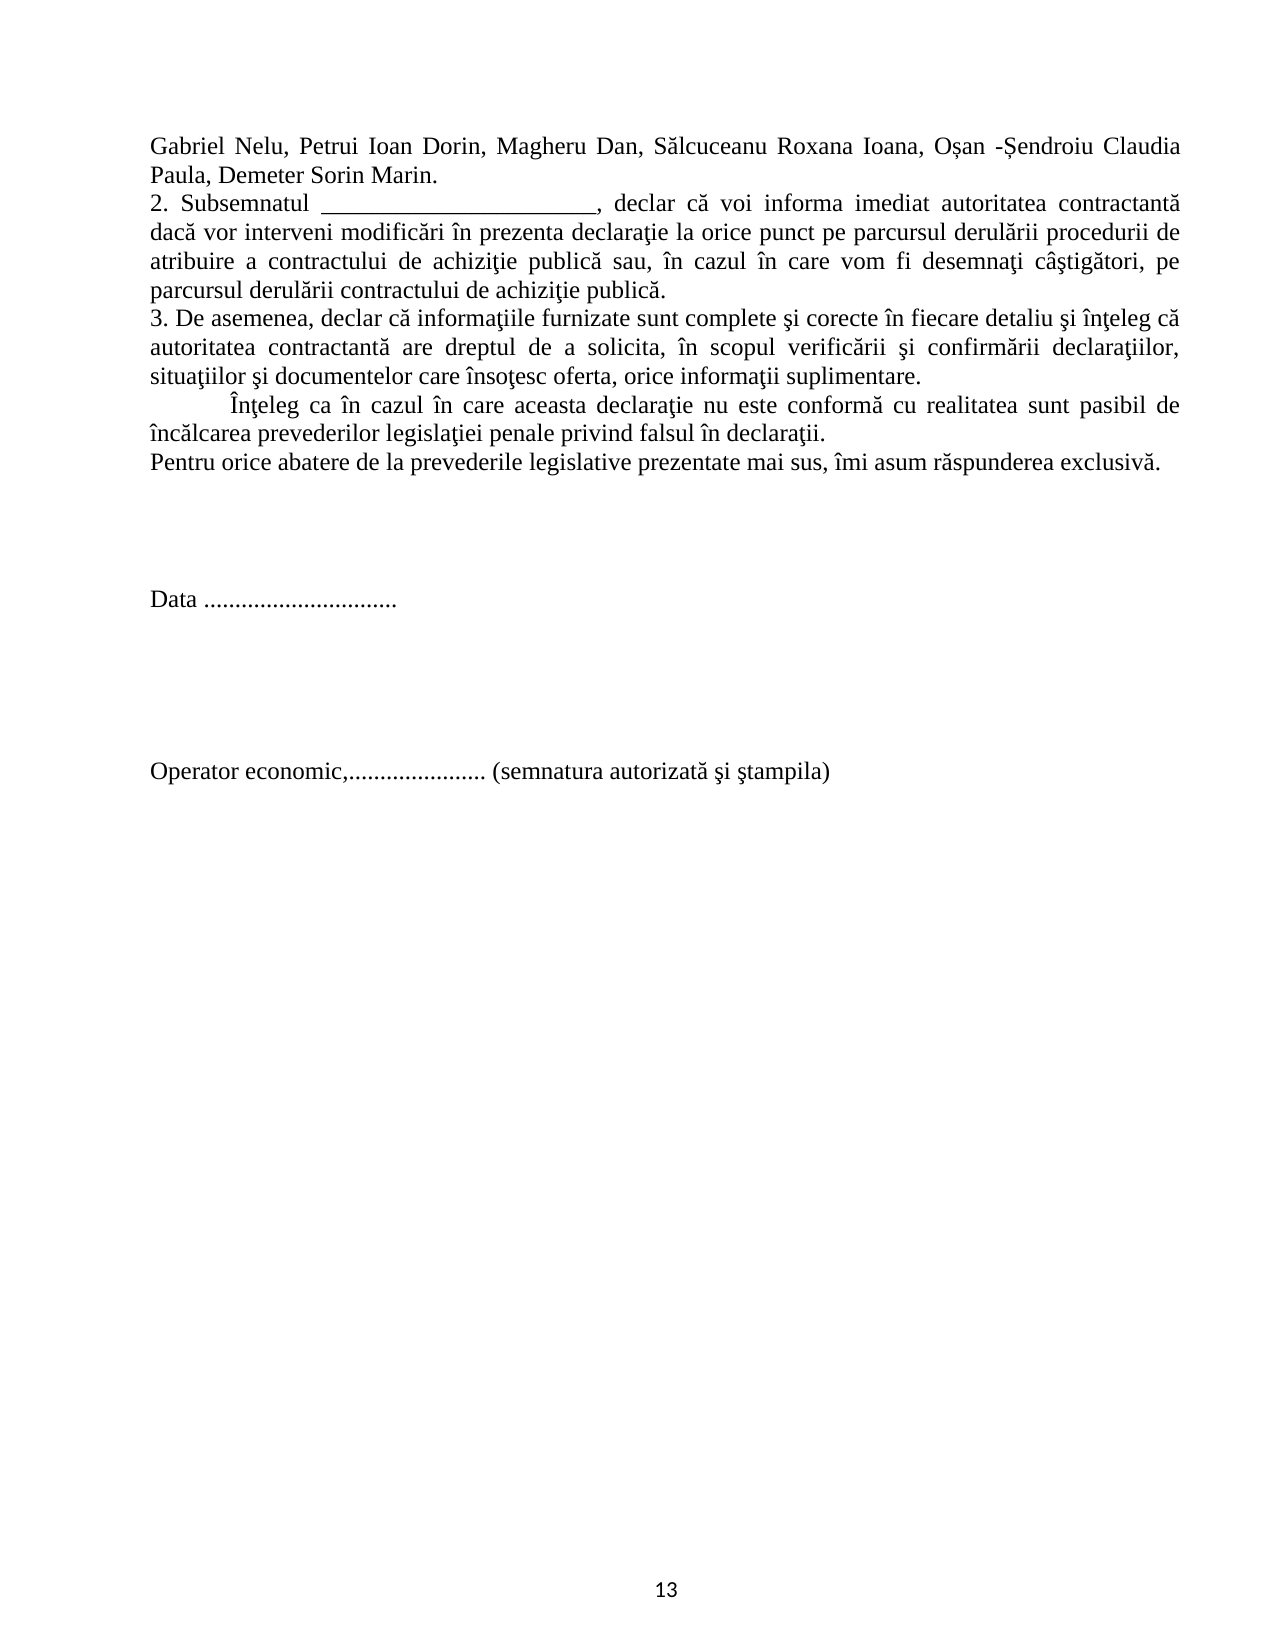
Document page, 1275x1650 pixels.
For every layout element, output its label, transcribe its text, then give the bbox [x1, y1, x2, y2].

text Operator economic,...................... (semnatura autorizată şi ştampila) [150, 756, 1181, 785]
text Înţeleg ca în cazul în care aceasta declaraţie nu este conformă cu realitatea sunt pasibil de încălcarea prevederilor legislaţiei penale privind falsul în declaraţii. [150, 390, 1181, 447]
text 3. De asemenea, declar că informaţiile furnizate sunt complete şi corecte în fiecare detaliu şi înţeleg că autoritatea contractantă are dreptul de a solicita, în scopul verificării şi confirmării declaraţiilor, situaţiilor şi documentelor care însoţesc oferta, orice informaţii suplimentare. [150, 303, 1181, 390]
text 2. Subsemnatul ______________________, declar că voi informa imediat autoritatea contractantă dacă vor interveni modificări în prezenta declaraţie la orice punct pe parcursul derulării procedurii de atribuire a contractului de achiziţie publică sau, în cazul în care vom fi desemnaţi câştigători, pe parcursul derulării contractului de achiziţie publică. [150, 188, 1181, 303]
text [150, 131, 1181, 188]
text Data ............................... [150, 584, 1181, 612]
text Pentru orice abatere de la prevederile legislative prezentate mai sus, îmi asum răspunderea exclusivă. [150, 447, 1181, 476]
